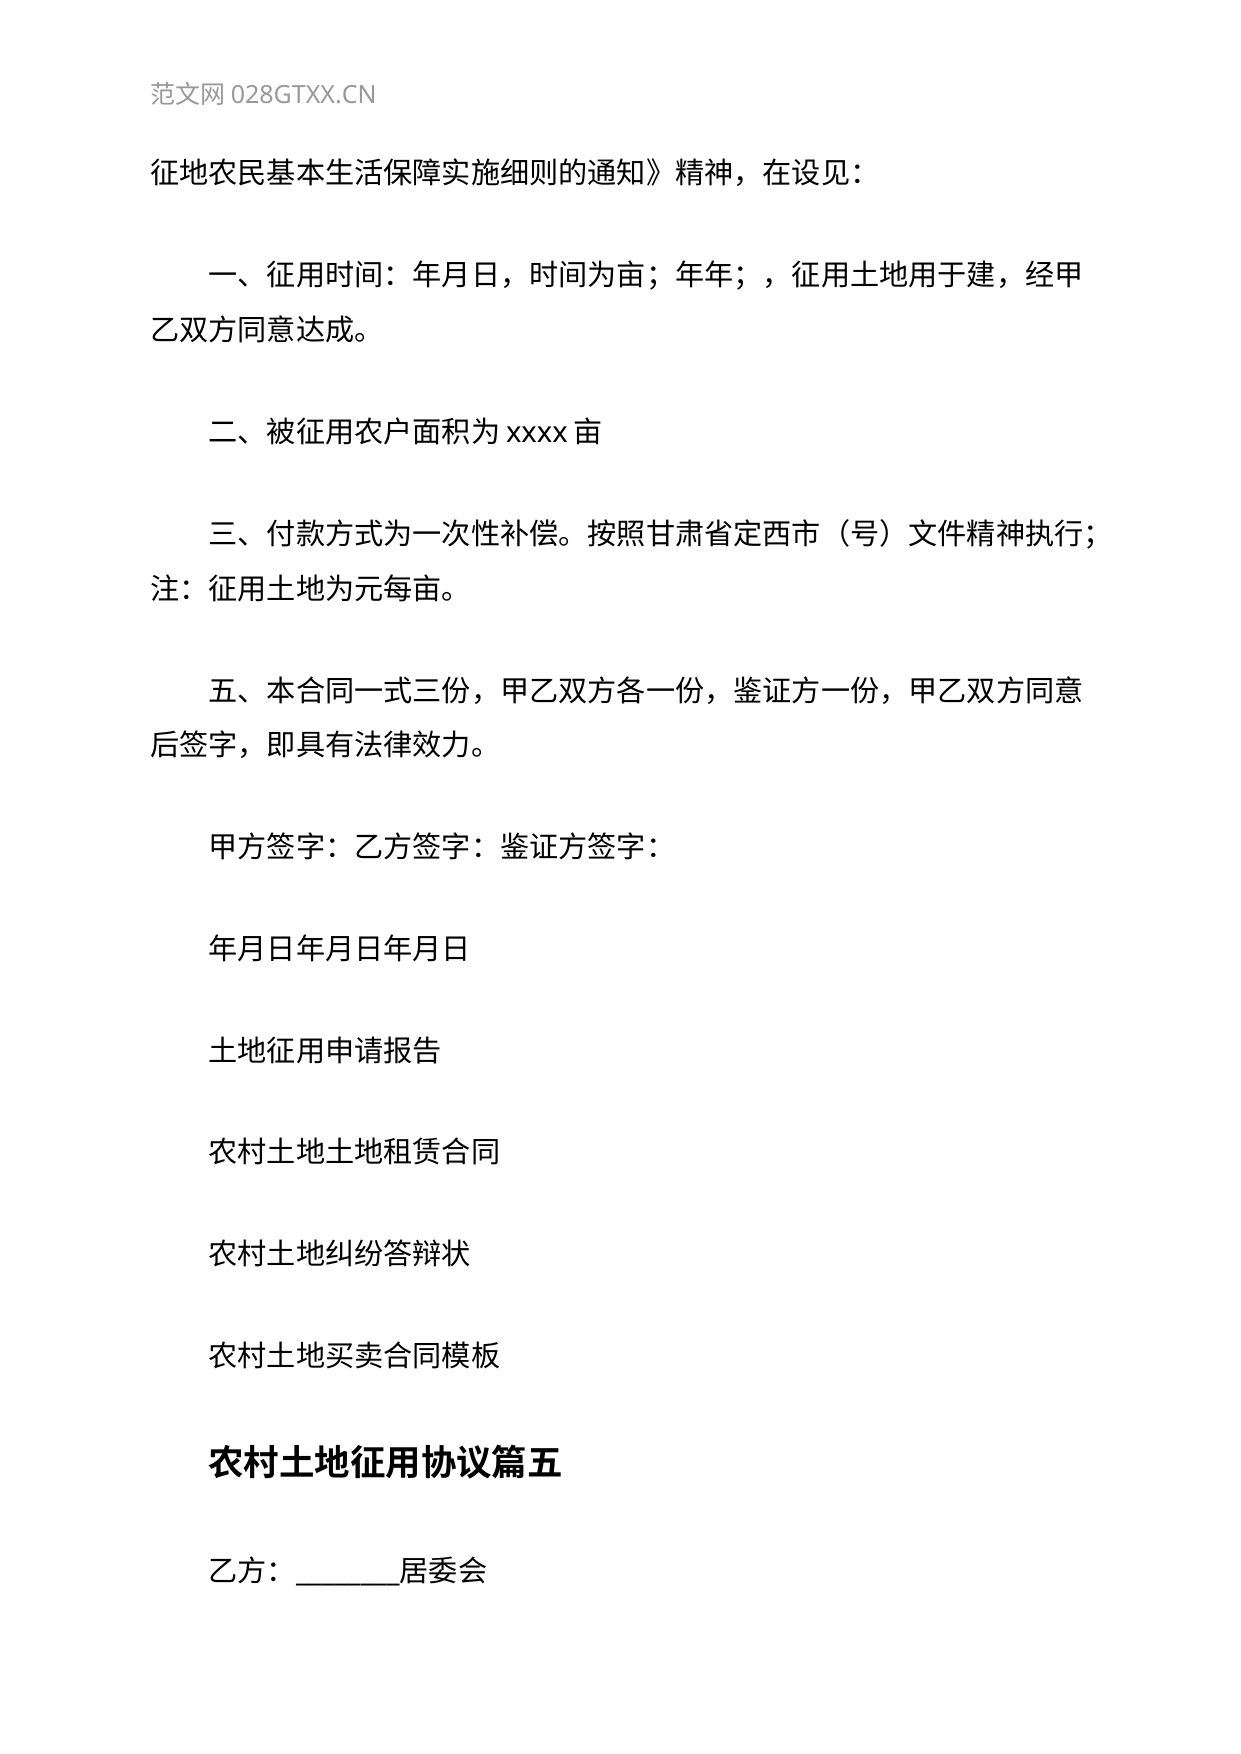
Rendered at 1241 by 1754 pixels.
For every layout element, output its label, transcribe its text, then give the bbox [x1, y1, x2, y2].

text 三、付款方式为一次性补偿。按照甘肃省定西市（号）文件精神执行；注：征用土地为元每亩。 [150, 510, 1090, 608]
text 土地征用申请报告 [150, 1027, 1090, 1069]
text 乙方：________居委会 [150, 1548, 1090, 1590]
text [150, 150, 1090, 192]
text 一、征用时间：年月日，时间为亩；年年；，征用土地用于建，经甲乙双方同意达成。 [150, 252, 1090, 349]
text 农村土地征用协议篇五 [150, 1434, 1090, 1486]
text 农村土地买卖合同模板 [150, 1333, 1090, 1375]
text 农村土地纠纷答辩状 [150, 1231, 1090, 1273]
text 甲方签字：乙方签字：鉴证方签字： [150, 824, 1090, 866]
text 五、本合同一式三份，甲乙双方各一份，鉴证方一份，甲乙双方同意后签字，即具有法律效力。 [150, 667, 1090, 764]
text 农村土地土地租赁合同 [150, 1129, 1090, 1171]
text 二、被征用农户面积为xxxx亩 [150, 408, 1090, 451]
text 年月日年月日年月日 [150, 926, 1090, 968]
